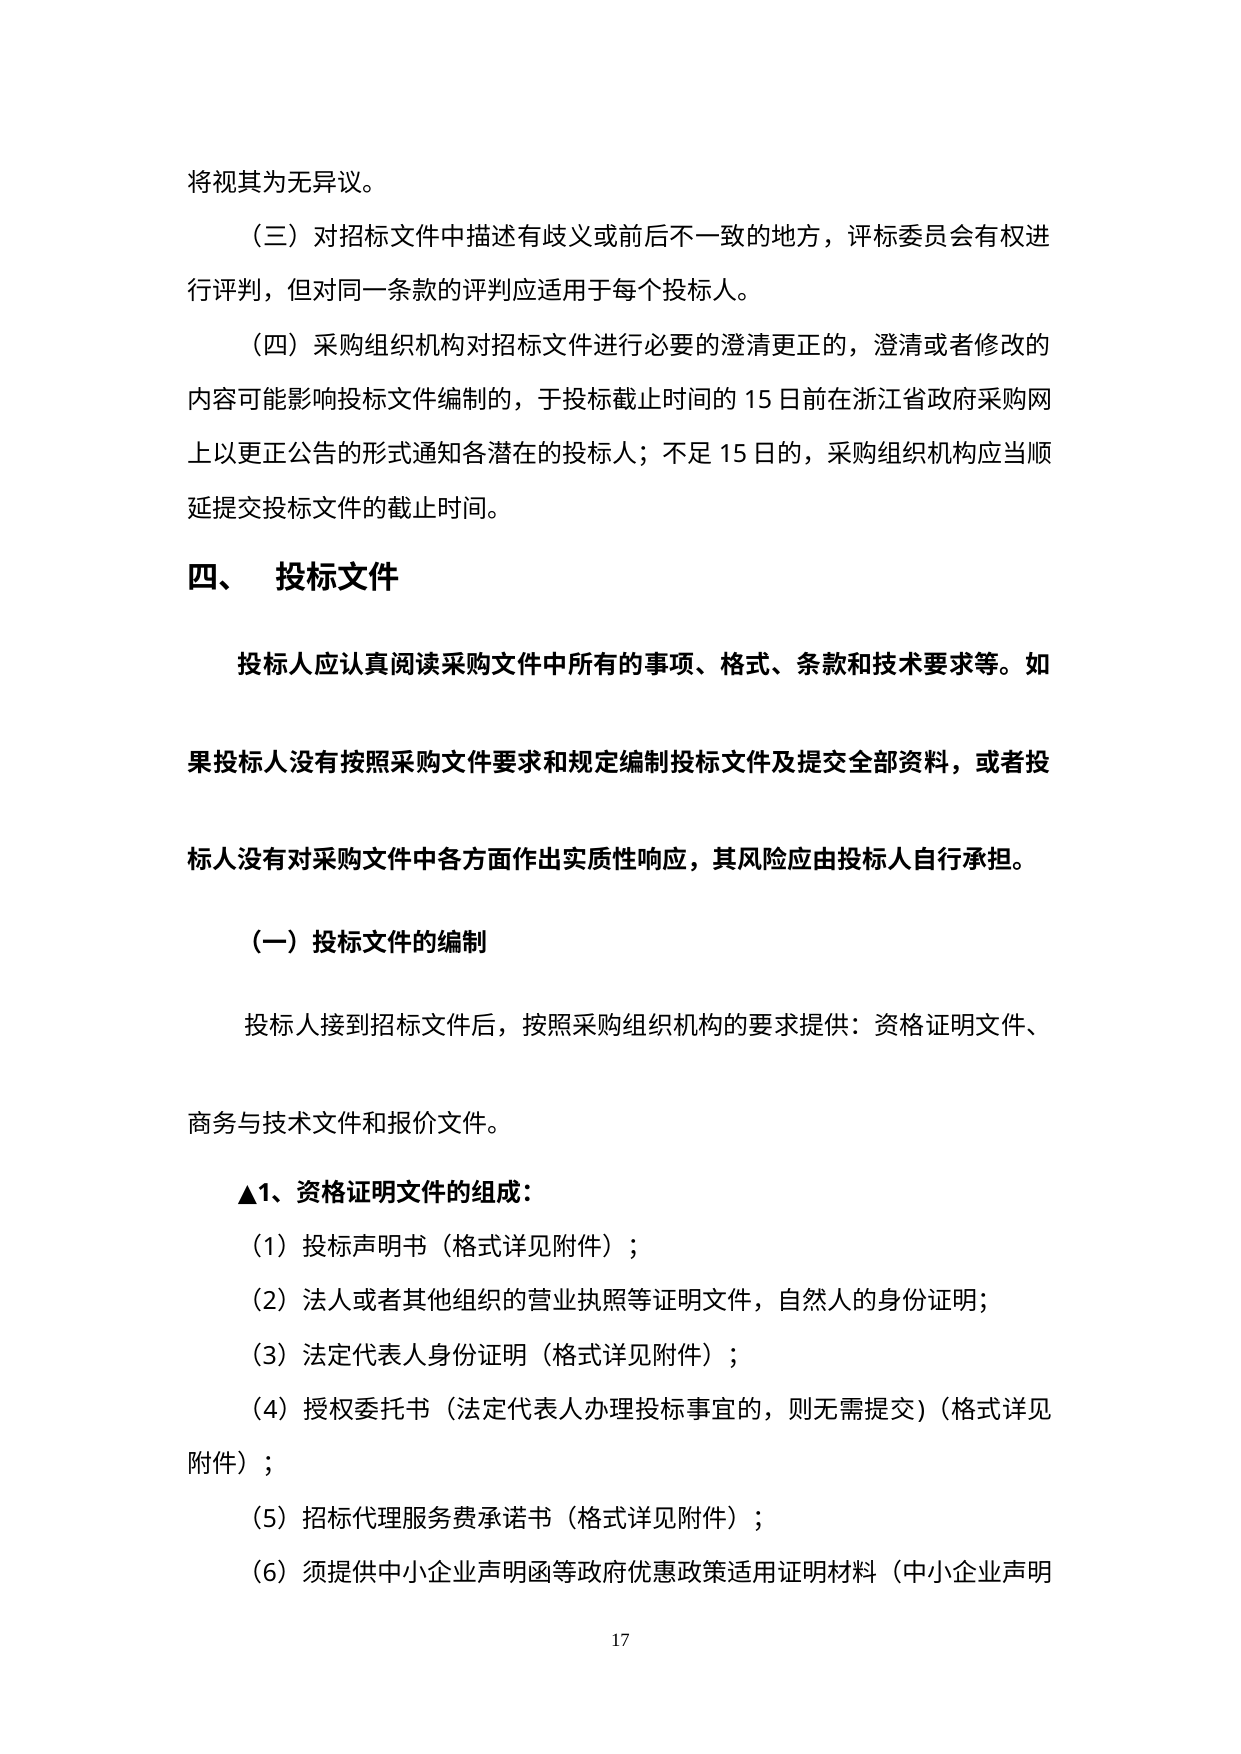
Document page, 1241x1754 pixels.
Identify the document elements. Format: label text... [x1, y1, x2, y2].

text （4）授权委托书（法定代表人办理投标事宜的，则无需提交)（格式详见附件）； [187, 1389, 1053, 1480]
text （3）法定代表人身份证明（格式详见附件）； [187, 1335, 1053, 1371]
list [187, 162, 1053, 198]
subtitle 投标文件 [187, 543, 1053, 608]
text 投标人接到招标文件后，按照采购组织机构的要求提供：资格证明文件、商务与技术文件和报价文件。 [187, 991, 1053, 1154]
list （四）采购组织机构对招标文件进行必要的澄清更正的，澄清或者修改的内容可能影响投标文件编制的，于投标截止时间的15日前在浙江省政府采购网上以更正公告的形式通知各潜在的投标人；不足15日的，采购组织机构应当顺延提交投标文件的截止时间。 [187, 325, 1053, 524]
text （一）投标文件的编制 [187, 908, 1053, 973]
text （1）投标声明书（格式详见附件）； [187, 1226, 1053, 1263]
list （三）对招标文件中描述有歧义或前后不一致的地方，评标委员会有权进行评判，但对同一条款的评判应适用于每个投标人。 [187, 216, 1053, 307]
text ▲1、资格证明文件的组成： [187, 1172, 1053, 1208]
text （2）法人或者其他组织的营业执照等证明文件，自然人的身份证明； [187, 1281, 1053, 1317]
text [187, 1553, 1053, 1589]
text （5）招标代理服务费承诺书（格式详见附件）； [187, 1498, 1053, 1534]
text 投标人应认真阅读采购文件中所有的事项、格式、条款和技术要求等。如果投标人没有按照采购文件要求和规定编制投标文件及提交全部资料，或者投标人没有对采购文件中各方面作出实质性响应，其风险应由投标人自行承担。 [187, 630, 1053, 890]
